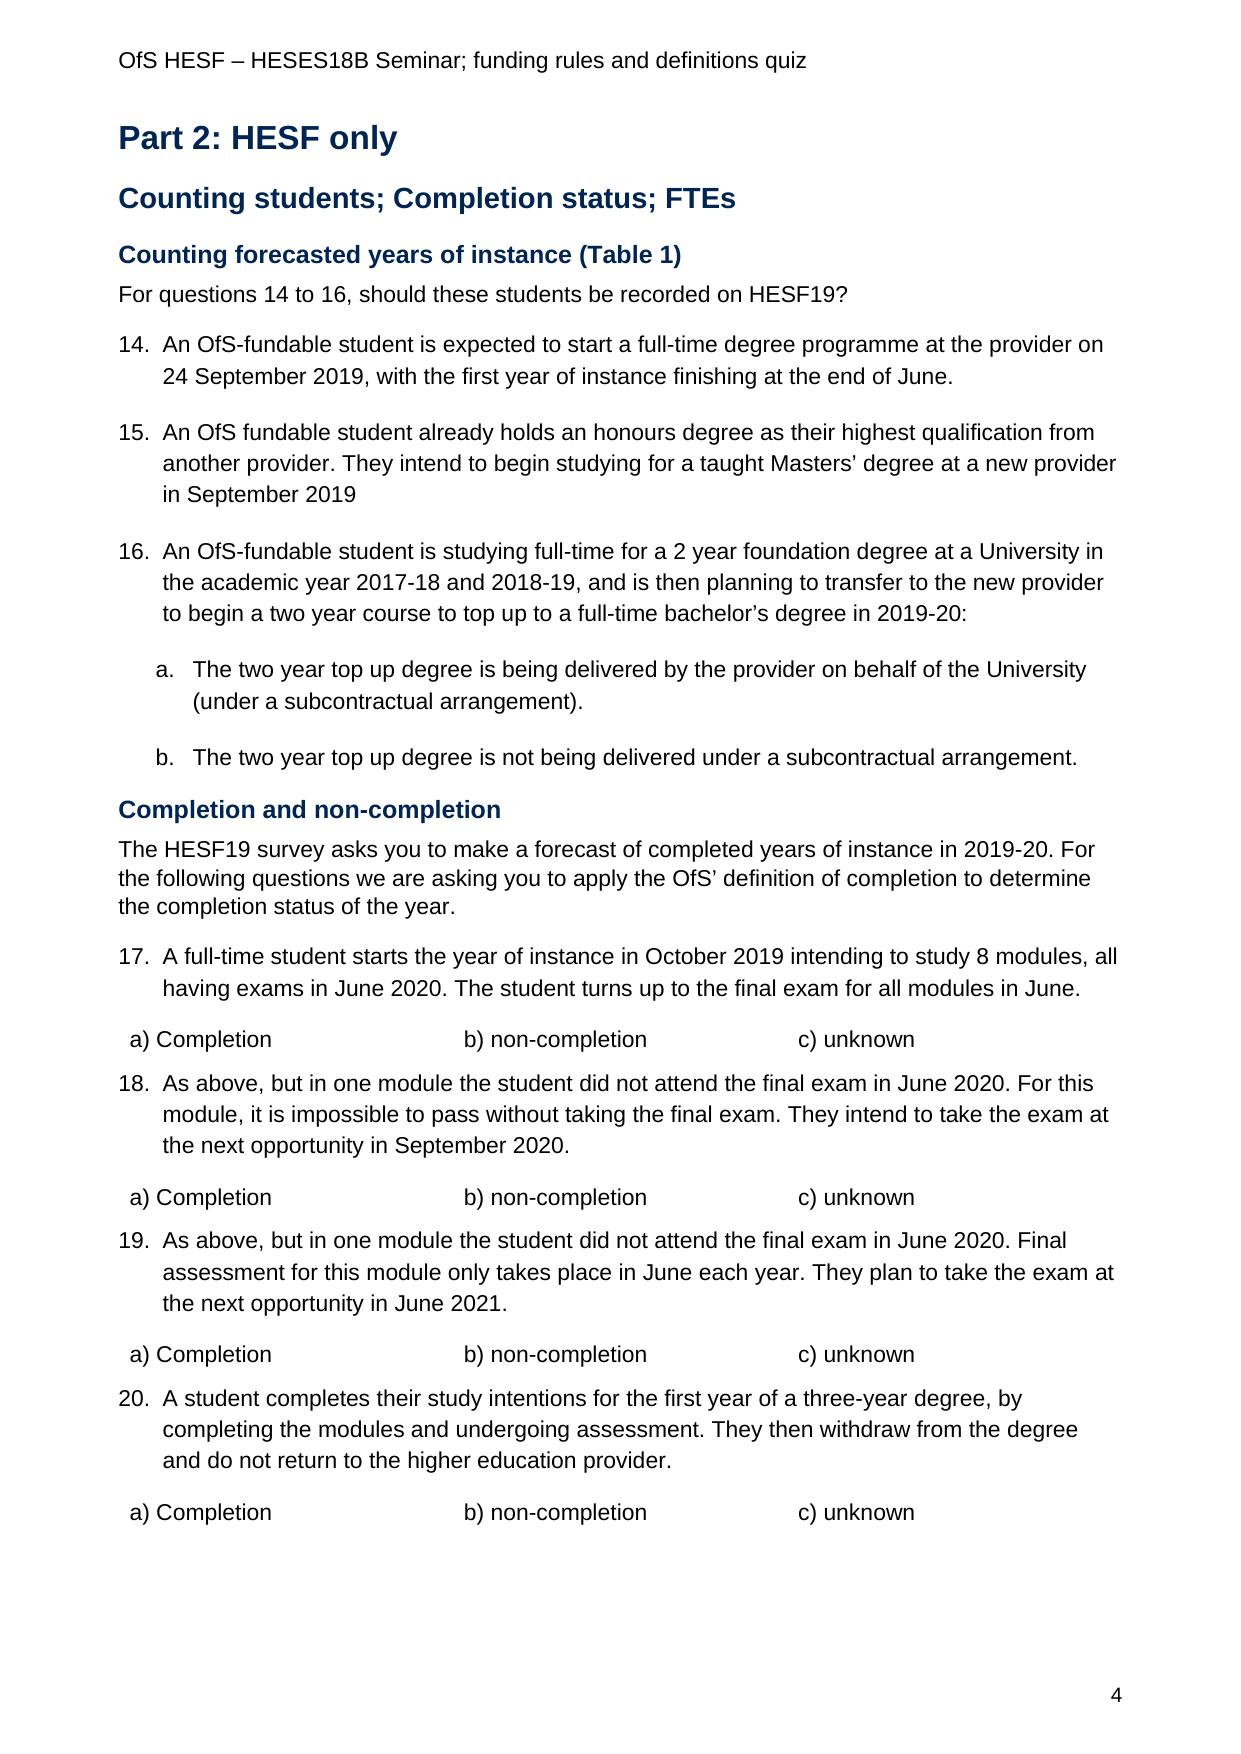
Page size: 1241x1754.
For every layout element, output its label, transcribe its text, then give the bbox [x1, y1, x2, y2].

subtitle Counting students; Completion status; FTEs [118, 182, 1122, 215]
table_header a) Completion [118, 1026, 452, 1052]
text As above, but in one module the student did not attend the final exam in June 2020. Final assessment for this module only takes place in June each year. They plan to take the exam at the next opportunity in June 2021. [118, 1222, 1122, 1316]
text A full-time student starts the year of instance in October 2019 intending to study 8 modules, all having exams in June 2020. The student turns up to the final exam for all modules in June. [118, 938, 1122, 1001]
subtitle Counting forecasted years of instance (Table 1) [118, 240, 1122, 269]
table_header a) Completion [118, 1499, 452, 1525]
table_header c) unknown [787, 1341, 1121, 1367]
text For questions 14 to 16, should these students be recorded on HESF19? [118, 281, 1122, 308]
text As above, but in one module the student did not attend the final exam in June 2020. For this module, it is impossible to pass without taking the final exam. They intend to take the exam at the next opportunity in September 2020. [118, 1065, 1122, 1158]
table_header b) non-completion [453, 1184, 787, 1210]
text A student completes their study intentions for the first year of a three-year degree, by completing the modules and undergoing assessment. They then withdraw from the degree and do not return to the higher education provider. [118, 1380, 1122, 1474]
table_header b) non-completion [453, 1026, 787, 1052]
text The two year top up degree is being delivered by the provider on behalf of the University (under a subcontractual arrangement). [155, 651, 1122, 714]
text The HESF19 survey asks you to make a forecast of completed years of instance in 2019-20. For the following questions we are asking you to apply the OfS’ definition of completion to determine the completion status of the year. [118, 836, 1122, 920]
text The two year top up degree is not being delivered under a subcontractual arrangement. [155, 739, 1122, 770]
table_header c) unknown [787, 1026, 1121, 1052]
table_header c) unknown [787, 1499, 1121, 1525]
table_header c) unknown [787, 1184, 1121, 1210]
text An OfS-fundable student is studying full-time for a 2 year foundation degree at a University in the academic year 2017-18 and 2018-19, and is then planning to transfer to the new provider to begin a two year course to top up to a full-time bachelor’s degree in 2019-20: [118, 533, 1122, 626]
subtitle Completion and non-completion [118, 795, 1122, 824]
table_header b) non-completion [453, 1341, 787, 1367]
table_header a) Completion [118, 1341, 452, 1367]
table_header b) non-completion [453, 1499, 787, 1525]
text An OfS-fundable student is expected to start a full-time degree programme at the provider on 24 September 2019, with the first year of instance finishing at the end of June. [118, 326, 1122, 389]
table_header a) Completion [118, 1184, 452, 1210]
text An OfS fundable student already holds an honours degree as their highest qualification from another provider. They intend to begin studying for a taught Masters’ degree at a new provider in September 2019 [118, 414, 1122, 508]
subtitle Part 2: HESF only [118, 118, 1122, 157]
